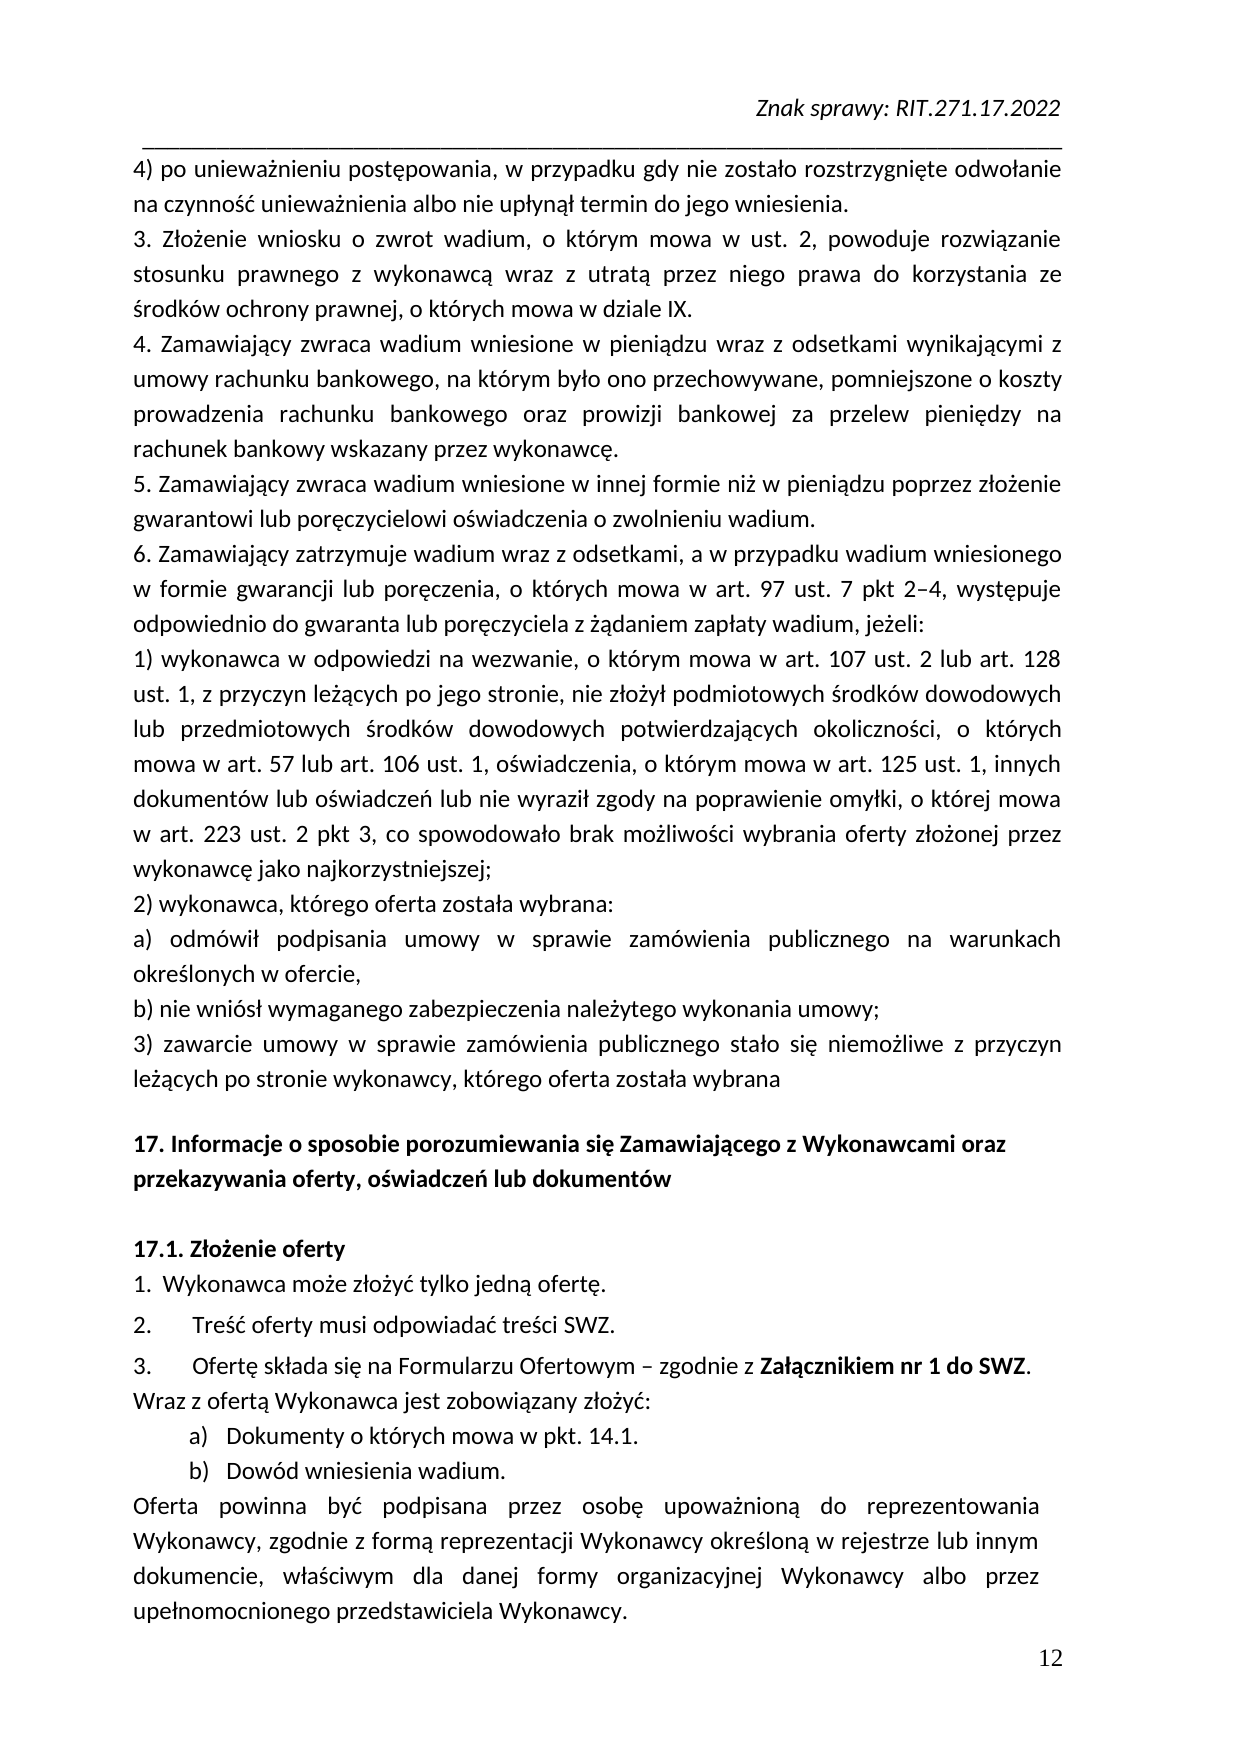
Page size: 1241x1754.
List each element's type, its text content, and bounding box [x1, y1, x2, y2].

text Oferta powinna być podpisana przez osobę upoważnioną do reprezentowania Wykonawcy, zgodnie z formą reprezentacji Wykonawcy określoną w rejestrze lub innym dokumencie, właściwym dla danej formy organizacyjnej Wykonawcy albo przez upełnomocnionego przedstawiciela Wykonawcy. [133, 1491, 1041, 1626]
text 3. Złożenie wniosku o zwrot wadium, o którym mowa w ust. 2, powoduje rozwiązanie stosunku prawnego z wykonawcą wraz z utratą przez niego prawa do korzystania ze środków ochrony prawnej, o których mowa w dziale IX. [133, 223, 1063, 323]
text a) odmówił podpisania umowy w sprawie zamówienia publicznego na warunkach określonych w ofercie, [133, 923, 1063, 988]
list Wykonawca może złożyć tylko jedną ofertę. [133, 1268, 1063, 1299]
text 4) po unieważnieniu postępowania, w przypadku gdy nie zostało rozstrzygnięte odwołanie na czynność unieważnienia albo nie upłynął termin do jego wniesienia. [133, 153, 1063, 218]
text 17.1. Złożenie oferty [133, 1233, 1063, 1264]
text 6. Zamawiający zatrzymuje wadium wraz z odsetkami, a w przypadku wadium wniesionego w formie gwarancji lub poręczenia, o których mowa w art. 97 ust. 7 pkt 2–4, występuje odpowiednio do gwaranta lub poręczyciela z żądaniem zapłaty wadium, jeżeli: [133, 538, 1063, 638]
text 2) wykonawca, którego oferta została wybrana: [133, 888, 1063, 918]
text 5. Zamawiający zwraca wadium wniesione w innej formie niż w pieniądzu poprzez złożenie gwarantowi lub poręczycielowi oświadczenia o zwolnieniu wadium. [133, 468, 1063, 533]
list Treść oferty musi odpowiadać treści SWZ. [133, 1310, 1063, 1340]
list Dowód wniesienia wadium. [189, 1456, 1041, 1486]
list Ofertę składa się na Formularzu Ofertowym – zgodnie z Załącznikiem nr 1 do SWZ. Wraz z ofertą Wykonawca jest zobowiązany złożyć: [133, 1351, 1041, 1416]
text 17. Informacje o sposobie porozumiewania się Zamawiającego z Wykonawcami oraz przekazywania oferty, oświadczeń lub dokumentów [133, 1128, 1063, 1194]
text 3) zawarcie umowy w sprawie zamówienia publicznego stało się niemożliwe z przyczyn leżących po stronie wykonawcy, którego oferta została wybrana [133, 1028, 1063, 1093]
text b) nie wniósł wymaganego zabezpieczenia należytego wykonania umowy; [133, 993, 1063, 1023]
text 4. Zamawiający zwraca wadium wniesione w pieniądzu wraz z odsetkami wynikającymi z umowy rachunku bankowego, na którym było ono przechowywane, pomniejszone o koszty prowadzenia rachunku bankowego oraz prowizji bankowej za przelew pieniędzy na rachunek bankowy wskazany przez wykonawcę. [133, 328, 1063, 463]
text 1) wykonawca w odpowiedzi na wezwanie, o którym mowa w art. 107 ust. 2 lub art. 128 ust. 1, z przyczyn leżących po jego stronie, nie złożył podmiotowych środków dowodowych lub przedmiotowych środków dowodowych potwierdzających okoliczności, o których mowa w art. 57 lub art. 106 ust. 1, oświadczenia, o którym mowa w art. 125 ust. 1, innych dokumentów lub oświadczeń lub nie wyraził zgody na poprawienie omyłki, o której mowa w art. 223 ust. 2 pkt 3, co spowodowało brak możliwości wybrania oferty złożonej przez wykonawcę jako najkorzystniejszej; [133, 643, 1063, 883]
list Dokumenty o których mowa w pkt. 14.1. [189, 1421, 1041, 1451]
